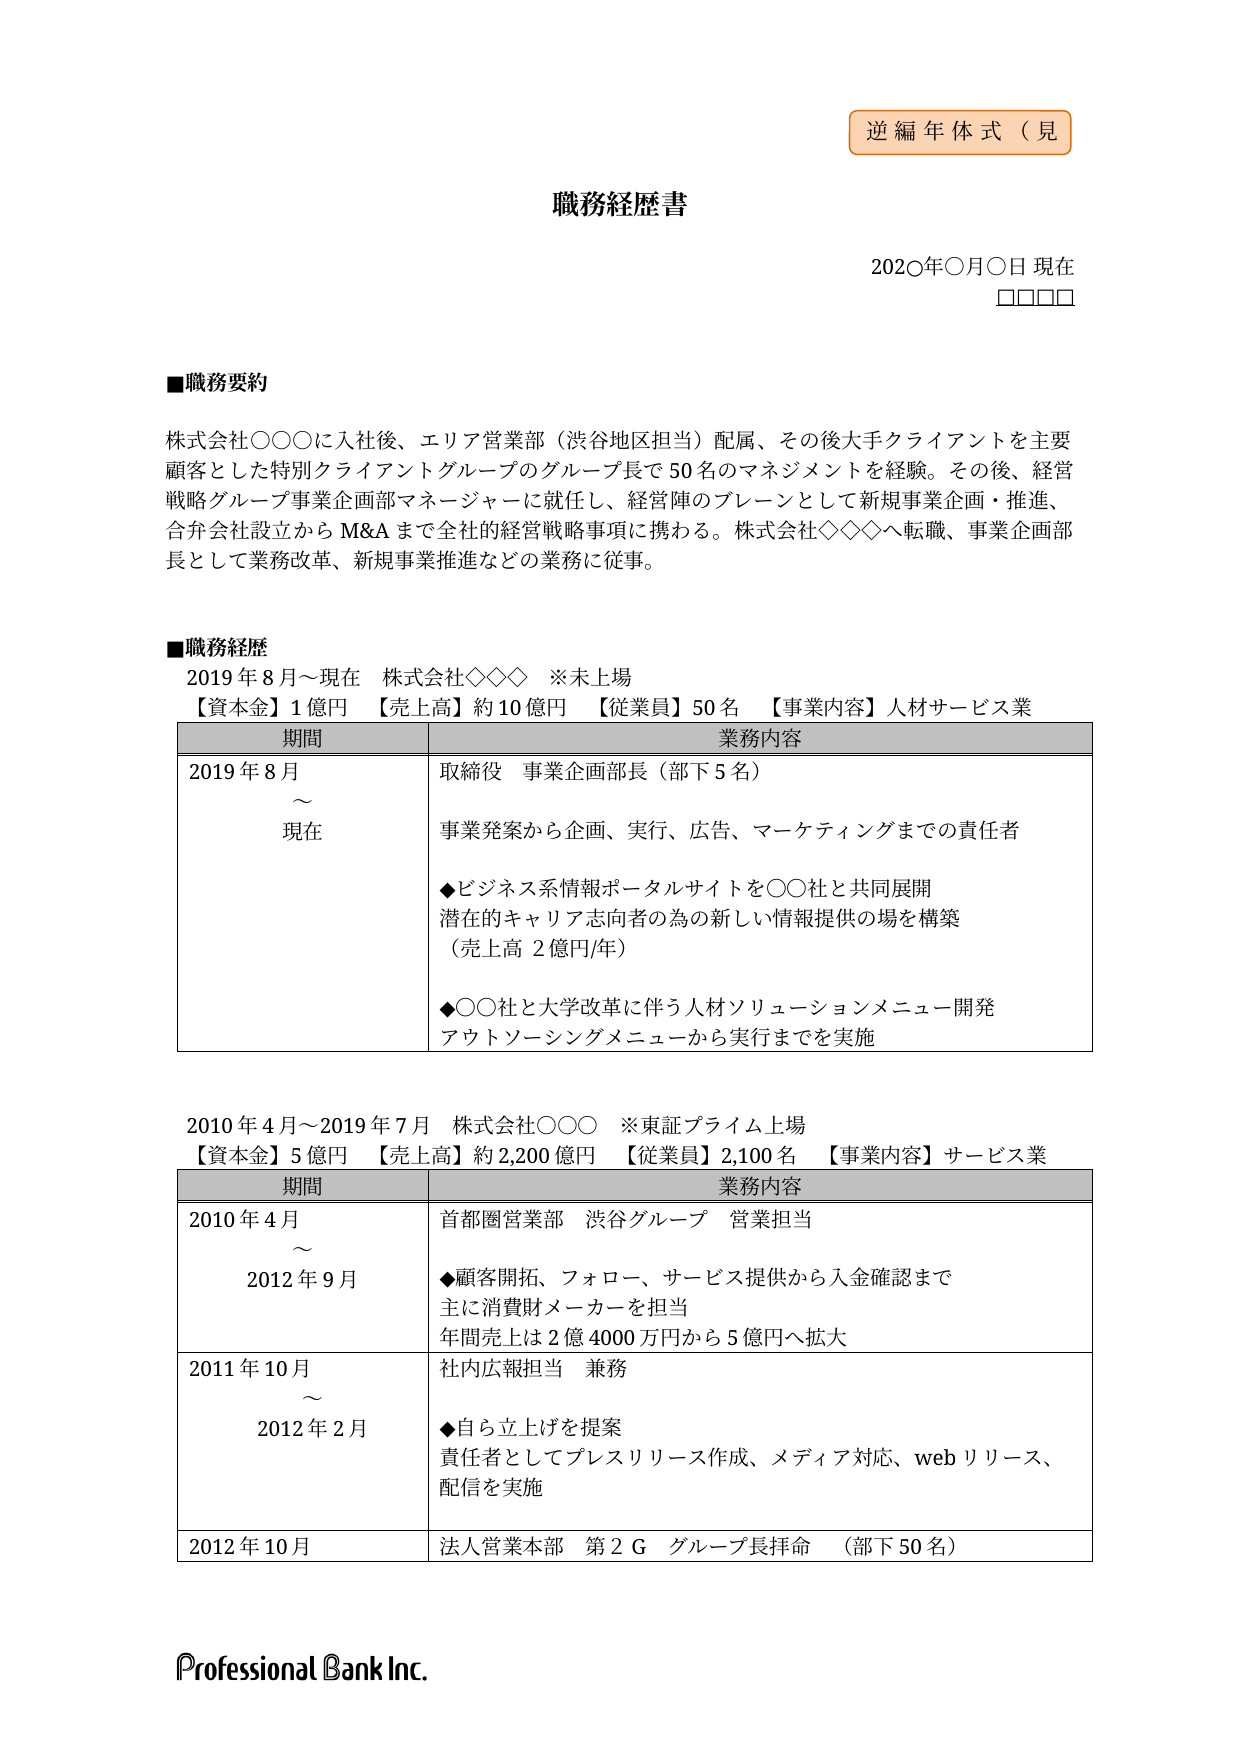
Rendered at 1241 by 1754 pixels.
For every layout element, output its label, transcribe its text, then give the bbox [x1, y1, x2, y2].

text 202○年○月○日 現在 [165, 251, 1075, 281]
text 職務経歴書 [165, 183, 1075, 222]
table_header 業務内容 [429, 723, 1092, 753]
text 【資本金】5億円 【売上高】約2,200億円 【従業員】2,100名 【事業内容】サービス業 [165, 1139, 1075, 1169]
table_cell 取締役 事業企画部長（部下5名） 事業発案から企画、実行、広告、マーケティングまでの責任者 ◆ビジネス系情報ポータルサイトを〇〇社と共同展開 潜在的キャリア志向者の為の新しい情報提供の場を構築 （売上高 ２億円/年） ◆〇〇社と大学改革に伴う人材ソリューションメニュー開発 アウトソーシングメニューから実行までを実施 [429, 756, 1092, 1051]
table_cell 2019年8月 ～ 現在 [178, 756, 428, 1051]
text □□□□ [165, 281, 1075, 309]
text 【資本金】1億円 【売上高】約10億円 【従業員】50名 【事業内容】人材サービス業 [165, 692, 1075, 722]
table_cell 2012年10月 ～ 2015年8月 [178, 1531, 428, 1561]
table_cell 首都圏営業部 渋谷グループ 営業担当 ◆顧客開拓、フォロー、サービス提供から入金確認まで 主に消費財メーカーを担当 年間売上は2億4000万円から5億円へ拡大 [429, 1203, 1092, 1352]
table_header 期間 [178, 1170, 428, 1200]
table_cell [429, 1531, 1092, 1561]
table_cell 2010年4月 ～ 2012年9月 [178, 1203, 428, 1352]
text ■職務要約 [165, 366, 1075, 396]
text ■職務経歴 [165, 631, 1075, 661]
text 2019年8月～現在 株式会社◇◇◇ ※未上場 [165, 661, 1075, 692]
picture [165, 1642, 433, 1689]
text 2010年4月～2019年7月 株式会社○○○ ※東証プライム上場 [165, 1109, 1075, 1139]
table_cell 社内広報担当 兼務 ◆自ら立上げを提案 責任者としてプレスリリース作成、メディア対応、webリリース、 配信を実施 [429, 1353, 1092, 1530]
table_header 業務内容 [429, 1170, 1092, 1200]
text 株式会社○○○に入社後、エリア営業部（渋谷地区担当）配属、その後大手クライアントを主要顧客とした特別クライアントグループのグループ長で50名のマネジメントを経験。その後、経営戦略グループ事業企画部マネージャーに就任し、経営陣のブレーンとして新規事業企画・推進、合弁会社設立からM&Aまで全社的経営戦略事項に携わる。株式会社◇◇◇へ転職、事業企画部長として業務改革、新規事業推進などの業務に従事。 [165, 424, 1075, 574]
table_cell 2011年10月 ～ 2012年2月 [178, 1353, 428, 1530]
table_header 期間 [178, 723, 428, 753]
